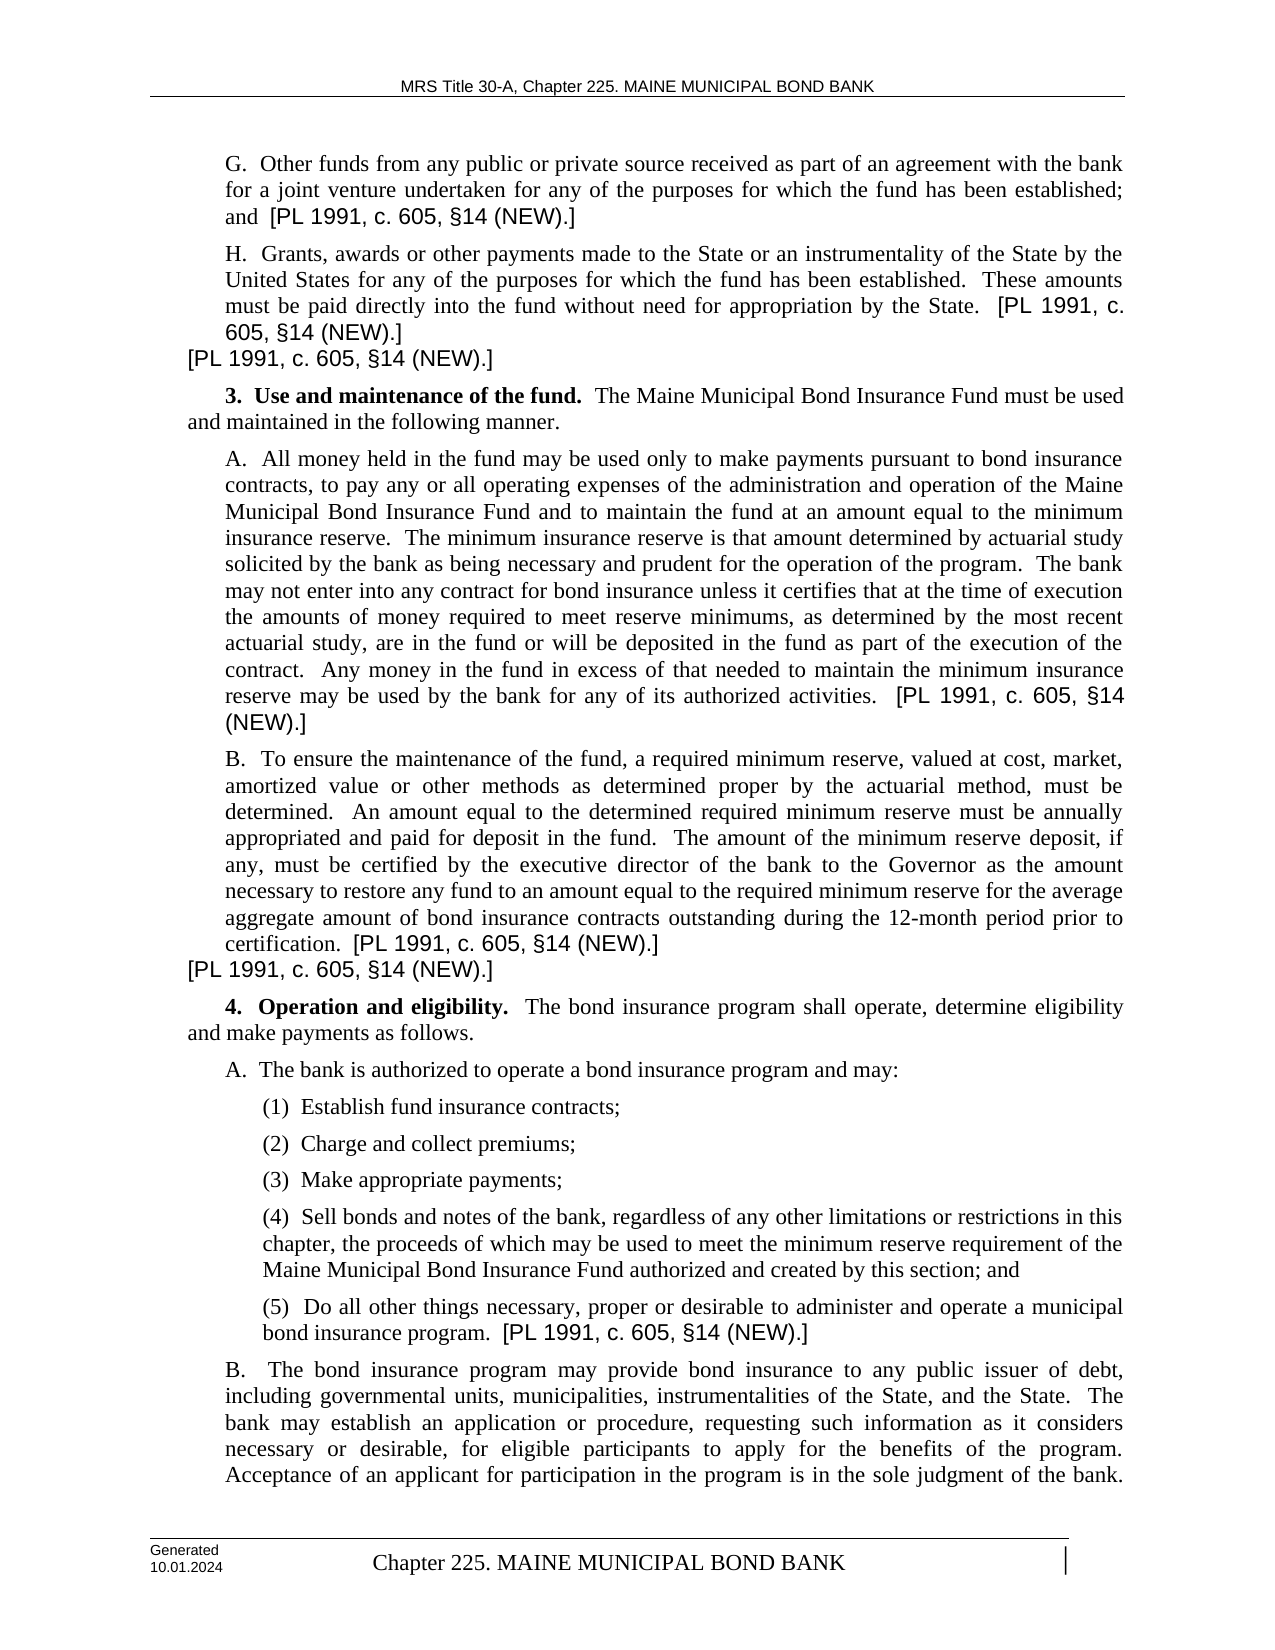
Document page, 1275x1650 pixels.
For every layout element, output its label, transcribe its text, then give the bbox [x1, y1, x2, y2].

text G. Other funds from any public or private source received as part of an agreement with the bank for a joint venture undertaken for any of the purposes for which the fund has been established; and [PL 1991, c. 605, §14 (NEW).] [225, 150, 1125, 229]
text (5) Do all other things necessary, proper or desirable to administer and operate a municipal bond insurance program. [PL 1991, c. 605, §14 (NEW).] [262, 1293, 1125, 1346]
text [PL 1991, c. 605, §14 (NEW).] [187, 956, 1125, 983]
text 3. Use and maintenance of the fund. The Maine Municipal Bond Insurance Fund must be used and maintained in the following manner. [187, 382, 1125, 434]
text (4) Sell bonds and notes of the bank, regardless of any other limitations or restrictions in this chapter, the proceeds of which may be used to meet the minimum reserve requirement of the Maine Municipal Bond Insurance Fund authorized and created by this section; and [262, 1203, 1125, 1282]
text (3) Make appropriate payments; [262, 1167, 1125, 1193]
text H. Grants, awards or other payments made to the State or an instrumentality of the State by the United States for any of the purposes for which the fund has been established. These amounts must be paid directly into the fund without need for appropriation by the State. [PL 1991, c. 605, §14 (NEW).] [225, 239, 1125, 345]
text A. The bank is authorized to operate a bond insurance program and may: [225, 1056, 1125, 1083]
text [PL 1991, c. 605, §14 (NEW).] [187, 345, 1125, 371]
text A. All money held in the fund may be used only to make payments pursuant to bond insurance contracts, to pay any or all operating expenses of the administration and operation of the Maine Municipal Bond Insurance Fund and to maintain the fund at an amount equal to the minimum insurance reserve. The minimum insurance reserve is that amount determined by actuarial study solicited by the bank as being necessary and prudent for the operation of the program. The bank may not enter into any contract for bond insurance unless it certifies that at the time of execution the amounts of money required to meet reserve minimums, as determined by the most recent actuarial study, are in the fund or will be deposited in the fund as part of the execution of the contract. Any money in the fund in excess of that needed to maintain the minimum insurance reserve may be used by the bank for any of its authorized activities. [PL 1991, c. 605, §14 (NEW).] [225, 445, 1125, 735]
text (1) Establish fund insurance contracts; [262, 1093, 1125, 1119]
text B. To ensure the maintenance of the fund, a required minimum reserve, valued at cost, market, amortized value or other methods as determined proper by the actuarial method, must be determined. An amount equal to the determined required minimum reserve must be annually appropriated and paid for deposit in the fund. The amount of the minimum reserve deposit, if any, must be certified by the executive director of the bank to the Governor as the amount necessary to restore any fund to an amount equal to the required minimum reserve for the average aggregate amount of bond insurance contracts outstanding during the 12-month period prior to certification. [PL 1991, c. 605, §14 (NEW).] [225, 745, 1125, 956]
text 4. Operation and eligibility. The bond insurance program shall operate, determine eligibility and make payments as follows. [187, 993, 1125, 1046]
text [225, 1356, 1125, 1488]
text (2) Charge and collect premiums; [262, 1130, 1125, 1156]
